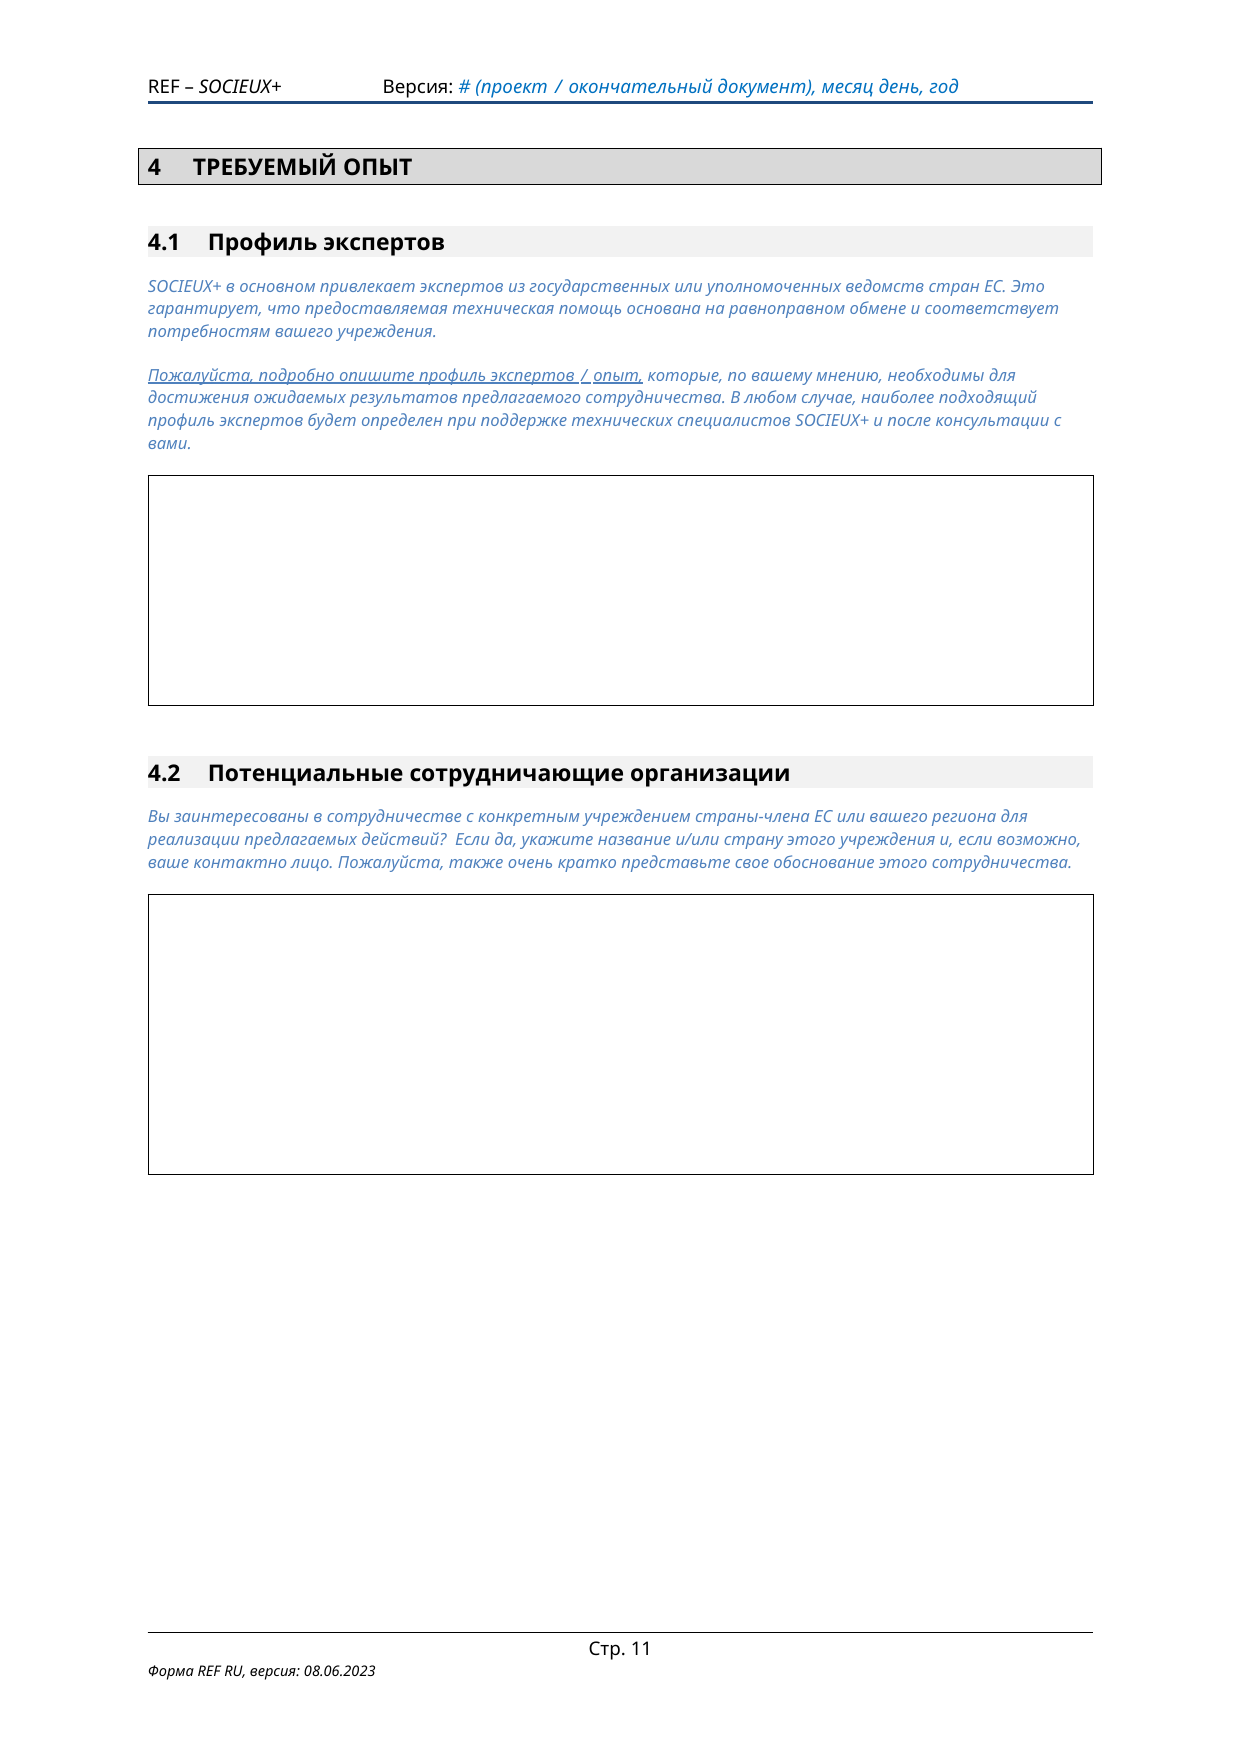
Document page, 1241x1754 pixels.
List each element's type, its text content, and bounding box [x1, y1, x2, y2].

subtitle Потенциальные сотрудничающие организации [148, 756, 1093, 788]
subtitle Профиль экспертов [148, 226, 1093, 257]
text Пожалуйста, подробно опишите профиль экспертов / опыт, которые, по вашему мнению, необходимы для достижения ожидаемых результатов предлагаемого сотрудничества. В любом случае, наиболее подходящий профиль экспертов будет определен при поддержке технических специалистов SOCIEUX+ и после консультации с вами. [148, 363, 1093, 454]
table_header [149, 476, 1093, 705]
subtitle Требуемый опыт [139, 149, 1101, 184]
text SOCIEUX+ в основном привлекает экспертов из государственных или уполномоченных ведомств стран ЕС. Это гарантирует, что предоставляемая техническая помощь основана на равноправном обмене и соответствует потребностям вашего учреждения. [148, 274, 1093, 342]
table_header [149, 895, 1093, 1174]
text Вы заинтересованы в сотрудничестве с конкретным учреждением страны-члена ЕС или вашего региона для реализации предлагаемых действий? Если да, укажите название и/или страну этого учреждения и, если возможно, ваше контактно лицо. Пожалуйста, также очень кратко представьте свое обоснование этого сотрудничества. [148, 805, 1093, 873]
